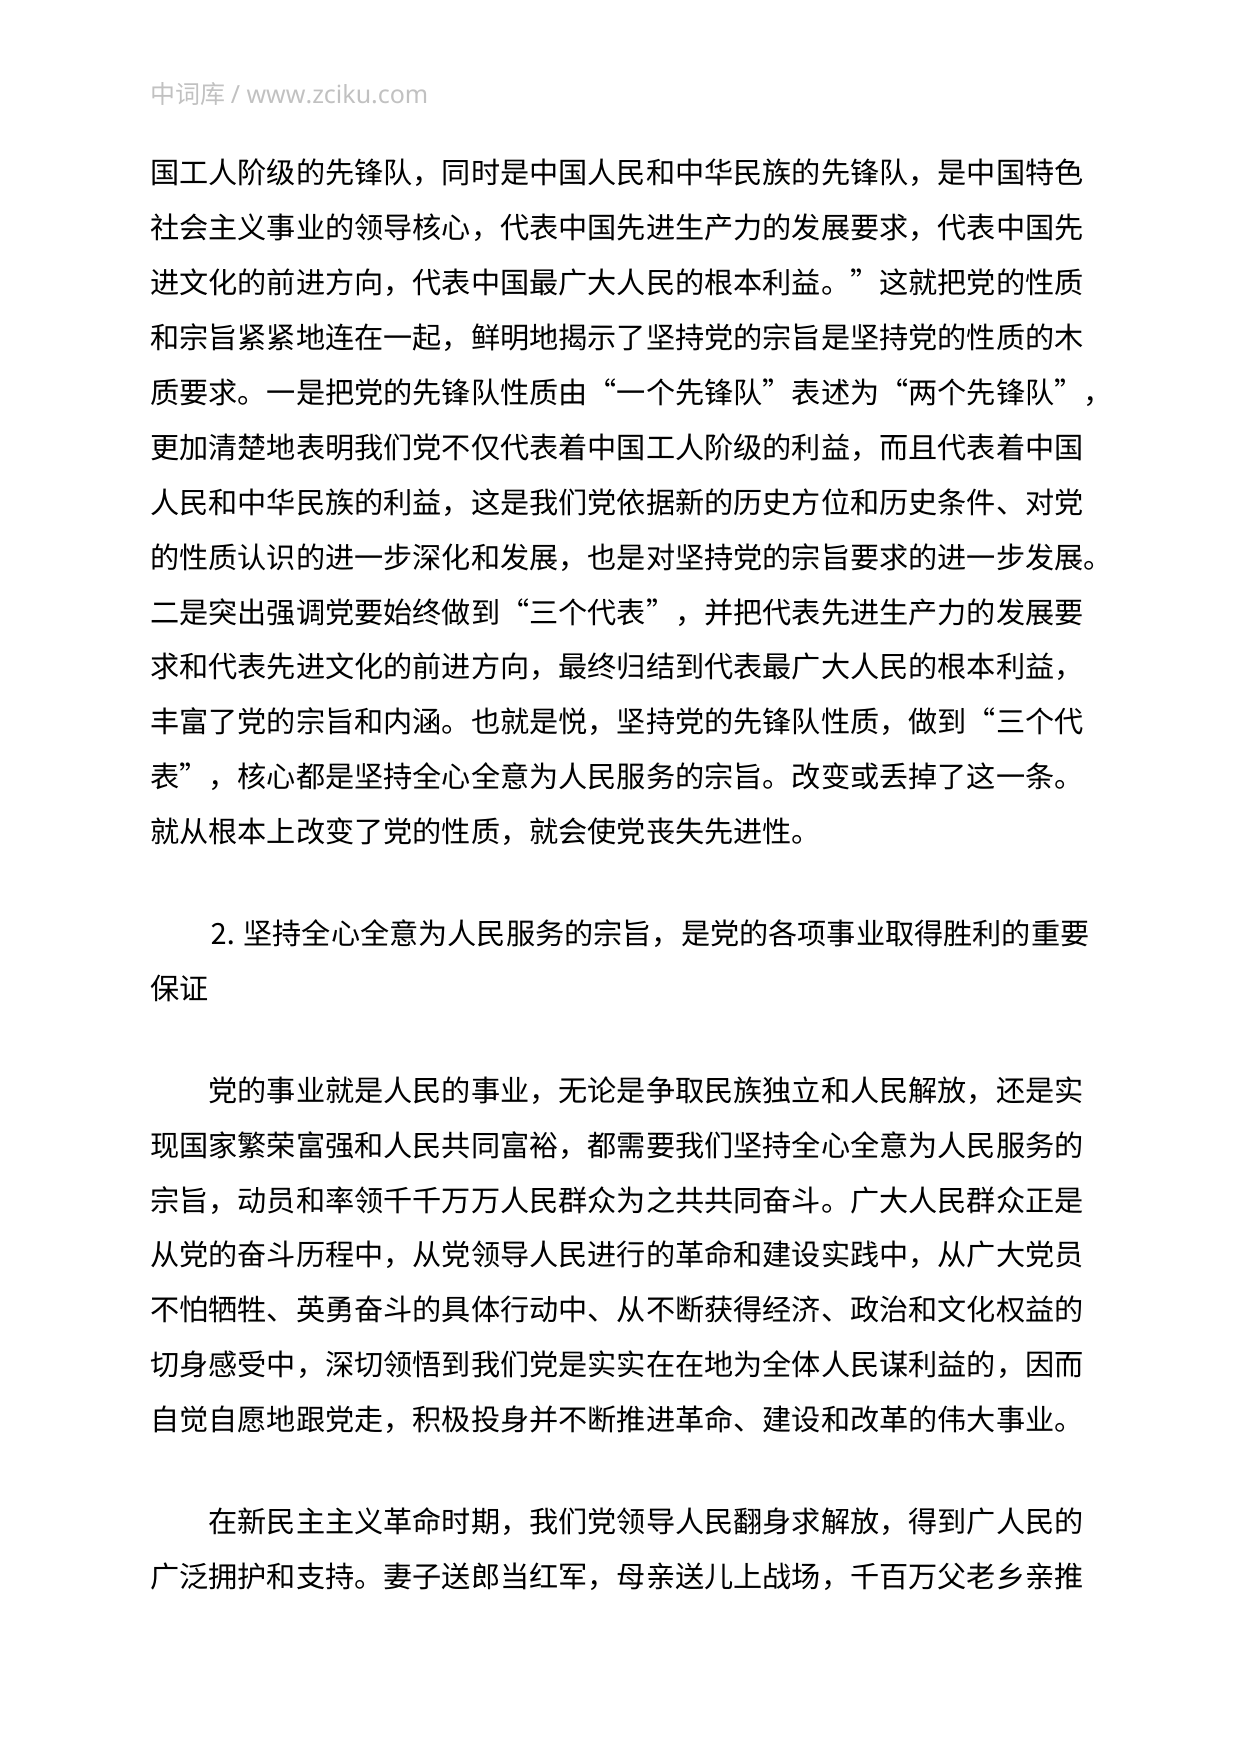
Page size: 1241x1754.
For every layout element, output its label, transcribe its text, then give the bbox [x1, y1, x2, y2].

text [150, 1498, 1090, 1596]
text 党的事业就是人民的事业，无论是争取民族独立和人民解放，还是实现国家繁荣富强和人民共同富裕，都需要我们坚持全心全意为人民服务的宗旨，动员和率领千千万万人民群众为之共共同奋斗。广大人民群众正是从党的奋斗历程中，从党领导人民进行的革命和建设实践中，从广大党员不怕牺牲、英勇奋斗的具体行动中、从不断获得经济、政治和文化权益的切身感受中，深切领悟到我们党是实实在在地为全体人民谋利益的，因而自觉自愿地跟党走，积极投身并不断推进革命、建设和改革的伟大事业。 [150, 1067, 1090, 1439]
text ⒉坚持全心全意为人民服务的宗旨，是党的各项事业取得胜利的重要保证 [150, 911, 1090, 1008]
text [150, 150, 1090, 851]
